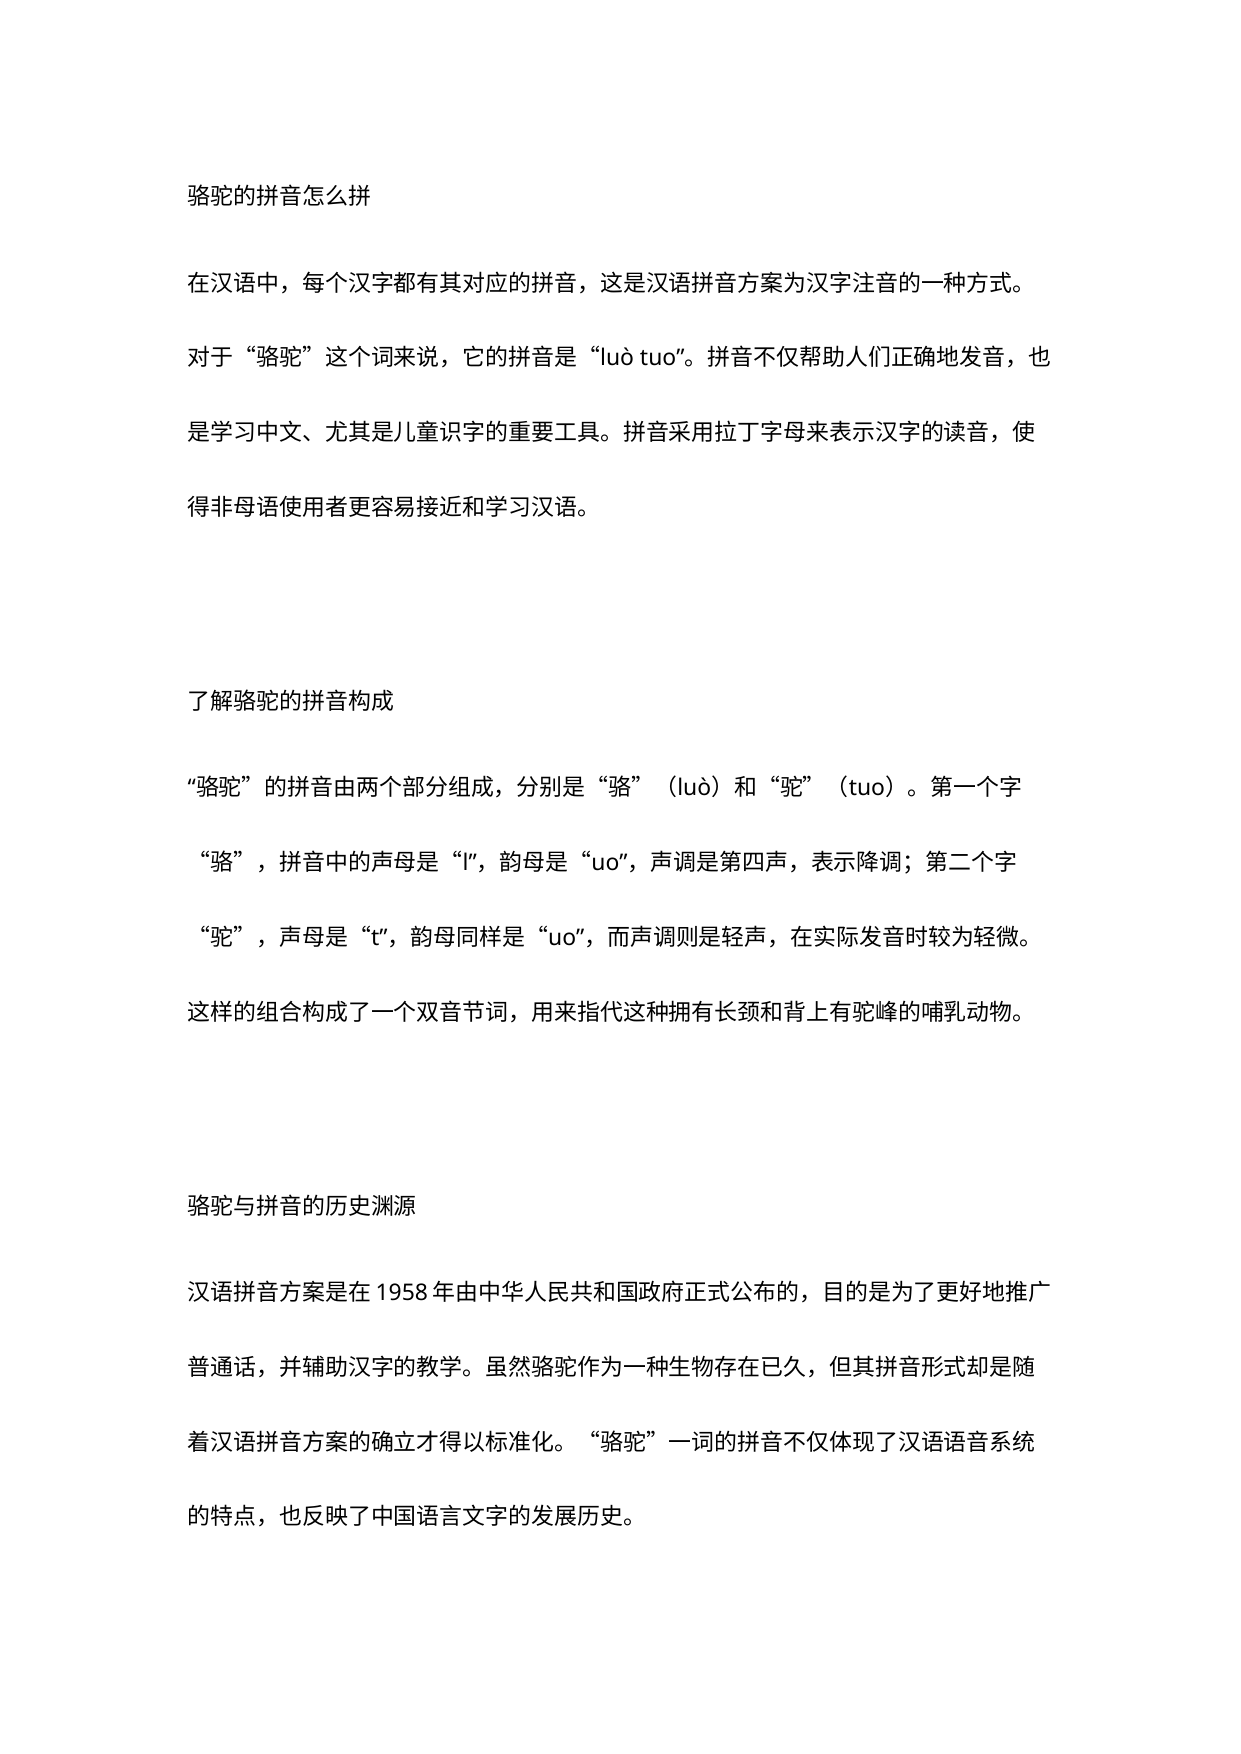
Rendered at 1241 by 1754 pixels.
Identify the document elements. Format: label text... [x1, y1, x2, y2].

text 骆驼的拼音怎么拼 [187, 162, 1053, 227]
text 在汉语中，每个汉字都有其对应的拼音，这是汉语拼音方案为汉字注音的一种方式。对于“骆驼”这个词来说，它的拼音是“luò tuo”。拼音不仅帮助人们正确地发音，也是学习中文、尤其是儿童识字的重要工具。拼音采用拉丁字母来表示汉字的读音，使得非母语使用者更容易接近和学习汉语。 [187, 248, 1053, 538]
text 骆驼与拼音的历史渊源 [187, 1172, 1053, 1237]
text 汉语拼音方案是在1958年由中华人民共和国政府正式公布的，目的是为了更好地推广普通话，并辅助汉字的教学。虽然骆驼作为一种生物存在已久，但其拼音形式却是随着汉语拼音方案的确立才得以标准化。“骆驼”一词的拼音不仅体现了汉语语音系统的特点，也反映了中国语言文字的发展历史。 [187, 1258, 1053, 1547]
text “骆驼”的拼音由两个部分组成，分别是“骆”（luò）和“驼”（tuo）。第一个字“骆”，拼音中的声母是“l”，韵母是“uo”，声调是第四声，表示降调；第二个字“驼”，声母是“t”，韵母同样是“uo”，而声调则是轻声，在实际发音时较为轻微。这样的组合构成了一个双音节词，用来指代这种拥有长颈和背上有驼峰的哺乳动物。 [187, 753, 1053, 1042]
text 了解骆驼的拼音构成 [187, 667, 1053, 732]
